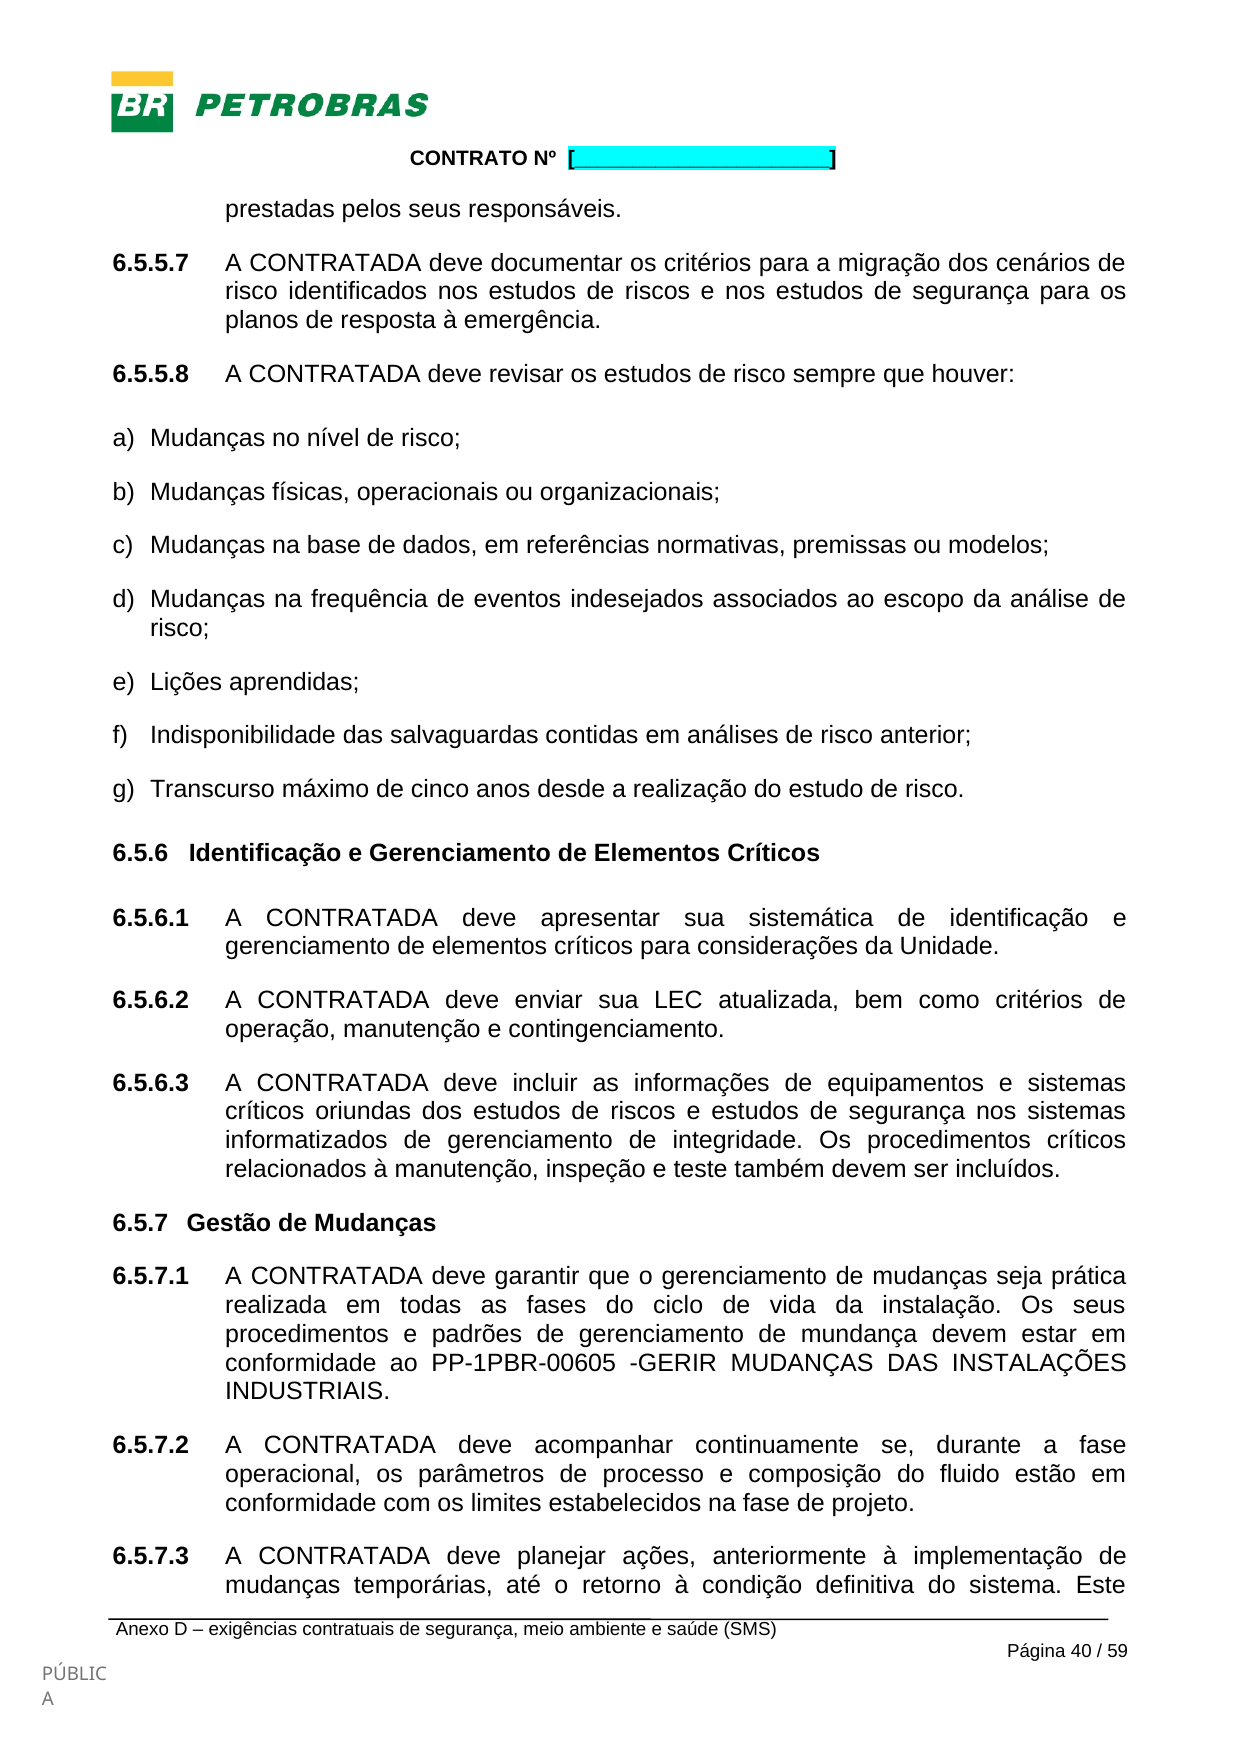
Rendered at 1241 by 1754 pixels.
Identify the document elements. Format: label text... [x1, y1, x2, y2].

list A CONTRATADA deve revisar os estudos de risco sempre que houver: [112, 359, 1128, 387]
list Mudanças físicas, operacionais ou organizacionais; [112, 477, 1128, 505]
picture [105, 65, 434, 139]
list A CONTRATADA deve apresentar sua sistemática de identificação e gerenciamento de elementos críticos para considerações da Unidade. [112, 902, 1128, 960]
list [112, 1541, 1128, 1599]
list A CONTRATADA deve garantir que o gerenciamento de mudanças seja prática realizada em todas as fases do ciclo de vida da instalação. Os seus procedimentos e padrões de gerenciamento de mundança devem estar em conformidade ao PP-1PBR-00605 -GERIR MUDANÇAS DAS INSTALAÇÕES INDUSTRIAIS. [112, 1261, 1128, 1405]
list Mudanças na frequência de eventos indesejados associados ao escopo da análise de risco; [112, 584, 1128, 642]
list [112, 194, 1128, 222]
list Indisponibilidade das salvaguardas contidas em análises de risco anterior; [112, 720, 1128, 749]
list Mudanças no nível de risco; [112, 423, 1128, 452]
list Gestão de Mudanças [112, 1207, 1128, 1236]
list A CONTRATADA deve enviar sua LEC atualizada, bem como critérios de operação, manutenção e contingenciamento. [112, 985, 1128, 1042]
list A CONTRATADA deve documentar os critérios para a migração dos cenários de risco identificados nos estudos de riscos e nos estudos de segurança para os planos de resposta à emergência. [112, 247, 1128, 334]
list A CONTRATADA deve acompanhar continuamente se, durante a fase operacional, os parâmetros de processo e composição do fluido estão em conformidade com os limites estabelecidos na fase de projeto. [112, 1430, 1128, 1516]
list Transcurso máximo de cinco anos desde a realização do estudo de risco. [112, 774, 1128, 803]
list Mudanças na base de dados, em referências normativas, premissas ou modelos; [112, 530, 1128, 559]
list Identificação e Gerenciamento de Elementos Críticos [112, 838, 1128, 867]
list Lições aprendidas; [112, 667, 1128, 695]
list A CONTRATADA deve incluir as informações de equipamentos e sistemas críticos oriundas dos estudos de riscos e estudos de segurança nos sistemas informatizados de gerenciamento de integridade. Os procedimentos críticos relacionados à manutenção, inspeção e teste também devem ser incluídos. [112, 1067, 1128, 1182]
